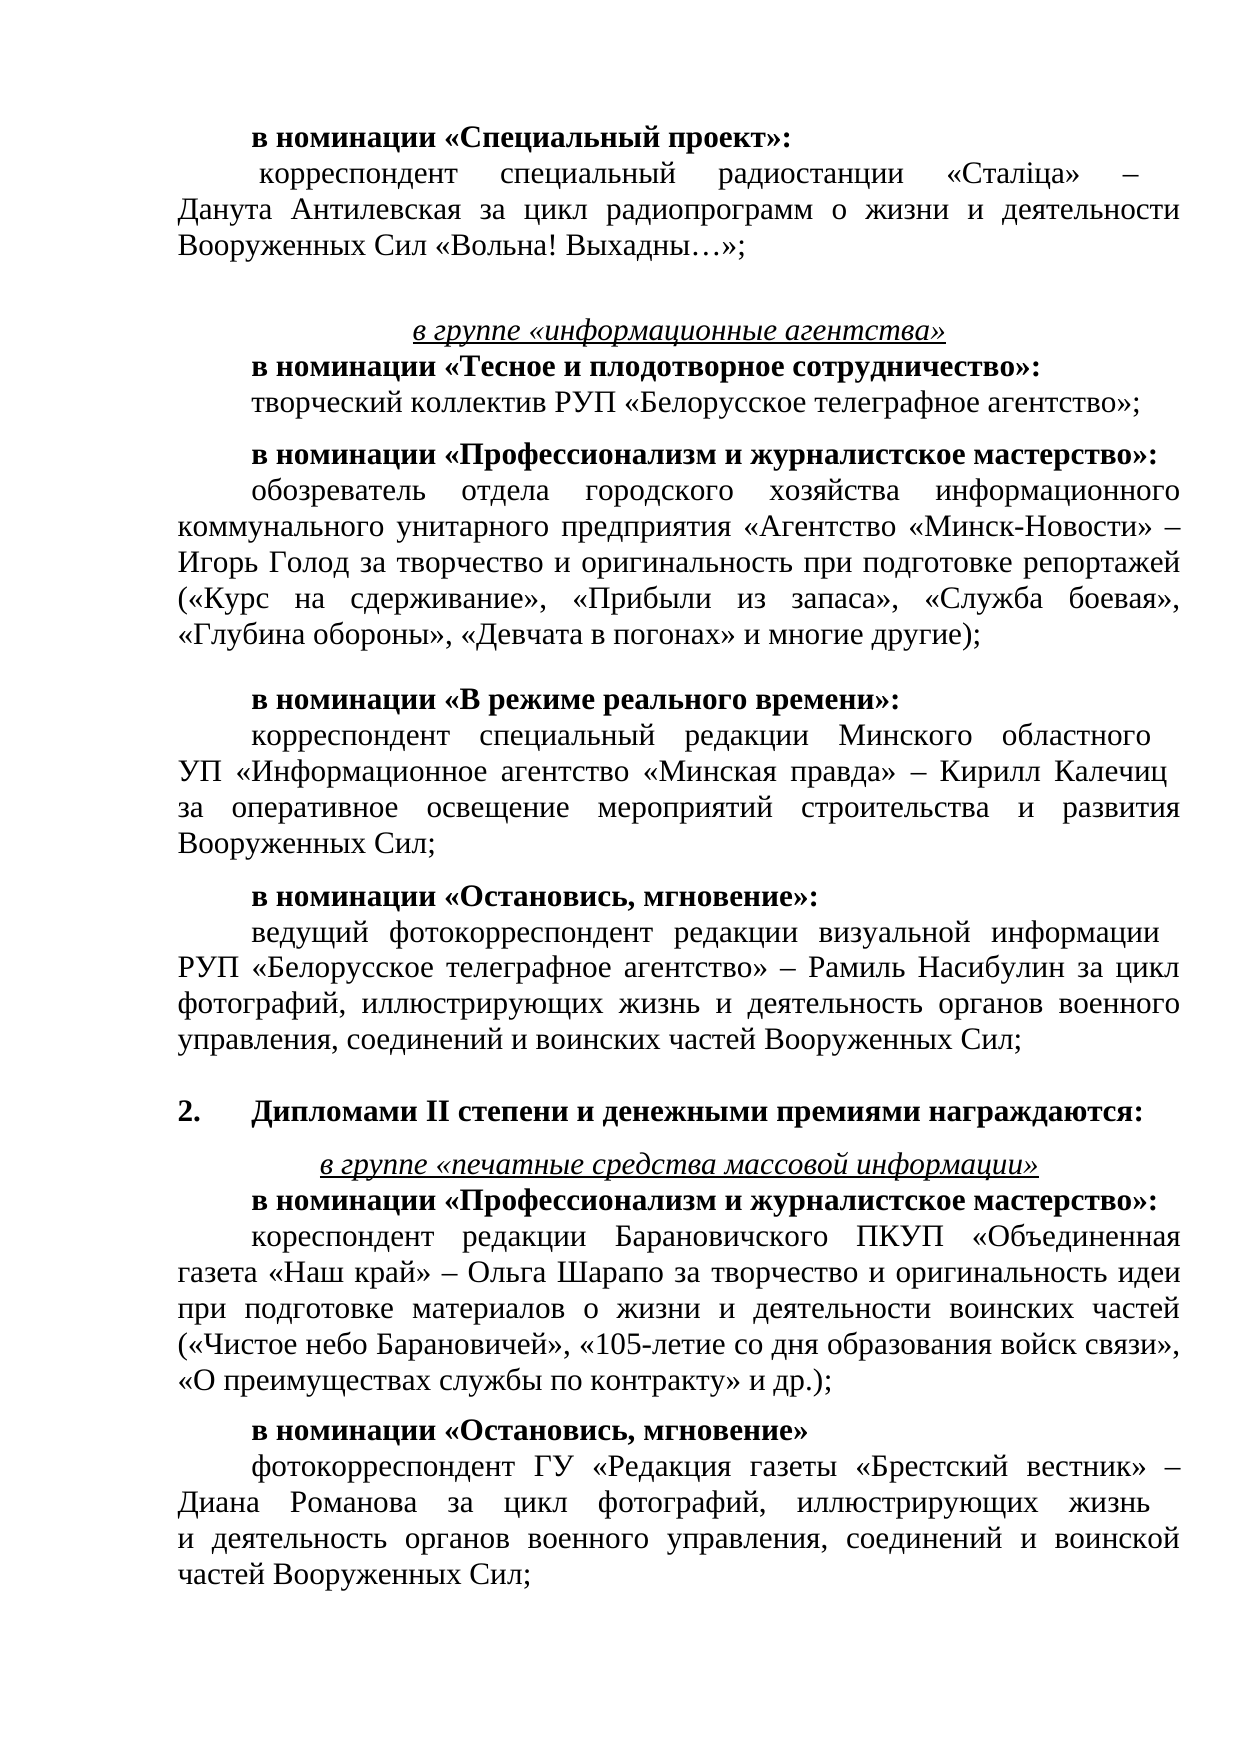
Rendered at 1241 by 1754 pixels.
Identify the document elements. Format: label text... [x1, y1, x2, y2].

text кореспондент редакции Барановичского ПКУП «Объединенная газета «Наш край» – Ольга Шарапо за творчество и оригинальность идеи при подготовке материалов о жизни и деятельности воинских частей («Чистое небо Барановичей», «105-летие со дня образования войск связи», «О преимуществах службы по контракту» и др.); [177, 1217, 1181, 1397]
text корреспондент специальный редакции Минского областного УП «Информационное агентство «Минская правда» – Кирилл Калечиц за оперативное освещение мероприятий строительства и развития Вооруженных Сил; [177, 716, 1181, 860]
text корреспондент специальный радиостанции «Сталіца» – Данута Антилевская за цикл радиопрограмм о жизни и деятельности Вооруженных Сил «Вольна! Выхадны…»; [177, 154, 1181, 262]
text в номинации «Тесное и плодотворное сотрудничество»: [177, 347, 1181, 383]
text творческий коллектив РУП «Белорусское телеграфное агентство»; [177, 383, 1181, 419]
text фотокорреспондент ГУ «Редакция газеты «Брестский вестник» – Диана Романова за цикл фотографий, иллюстрирующих жизнь и деятельность органов военного управления, соединений и воинской частей Вооруженных Сил; [177, 1447, 1181, 1591]
text в группе «информационные агентства» [177, 311, 1181, 347]
text в номинации «В режиме реального времени»: [177, 680, 1181, 716]
text в группе «печатные средства массовой информации» [177, 1145, 1181, 1181]
text в номинации «Остановись, мгновение» [177, 1411, 1181, 1447]
text в номинации «Профессионализм и журналистское мастерство»: [177, 436, 1181, 471]
list Дипломами ІІ степени и денежными премиями награждаются: [177, 1092, 1181, 1128]
text ведущий фотокорреспондент редакции визуальной информации РУП «Белорусское телеграфное агентство» – Рамиль Насибулин за цикл фотографий, иллюстрирующих жизнь и деятельность органов военного управления, соединений и воинских частей Вооруженных Сил; [177, 913, 1181, 1057]
text в номинации «Остановись, мгновение»: [177, 877, 1181, 913]
text обозреватель отдела городского хозяйства информационного коммунального унитарного предприятия «Агентство «Минск-Новости» – Игорь Голод за творчество и оригинальность при подготовке репортажей («Курс на сдерживание», «Прибыли из запаса», «Служба боевая», «Глубина обороны», «Девчата в погонах» и многие другие); [177, 471, 1181, 651]
text в номинации «Профессионализм и журналистское мастерство»: [177, 1181, 1181, 1217]
text в номинации «Специальный проект»: [177, 118, 1181, 154]
